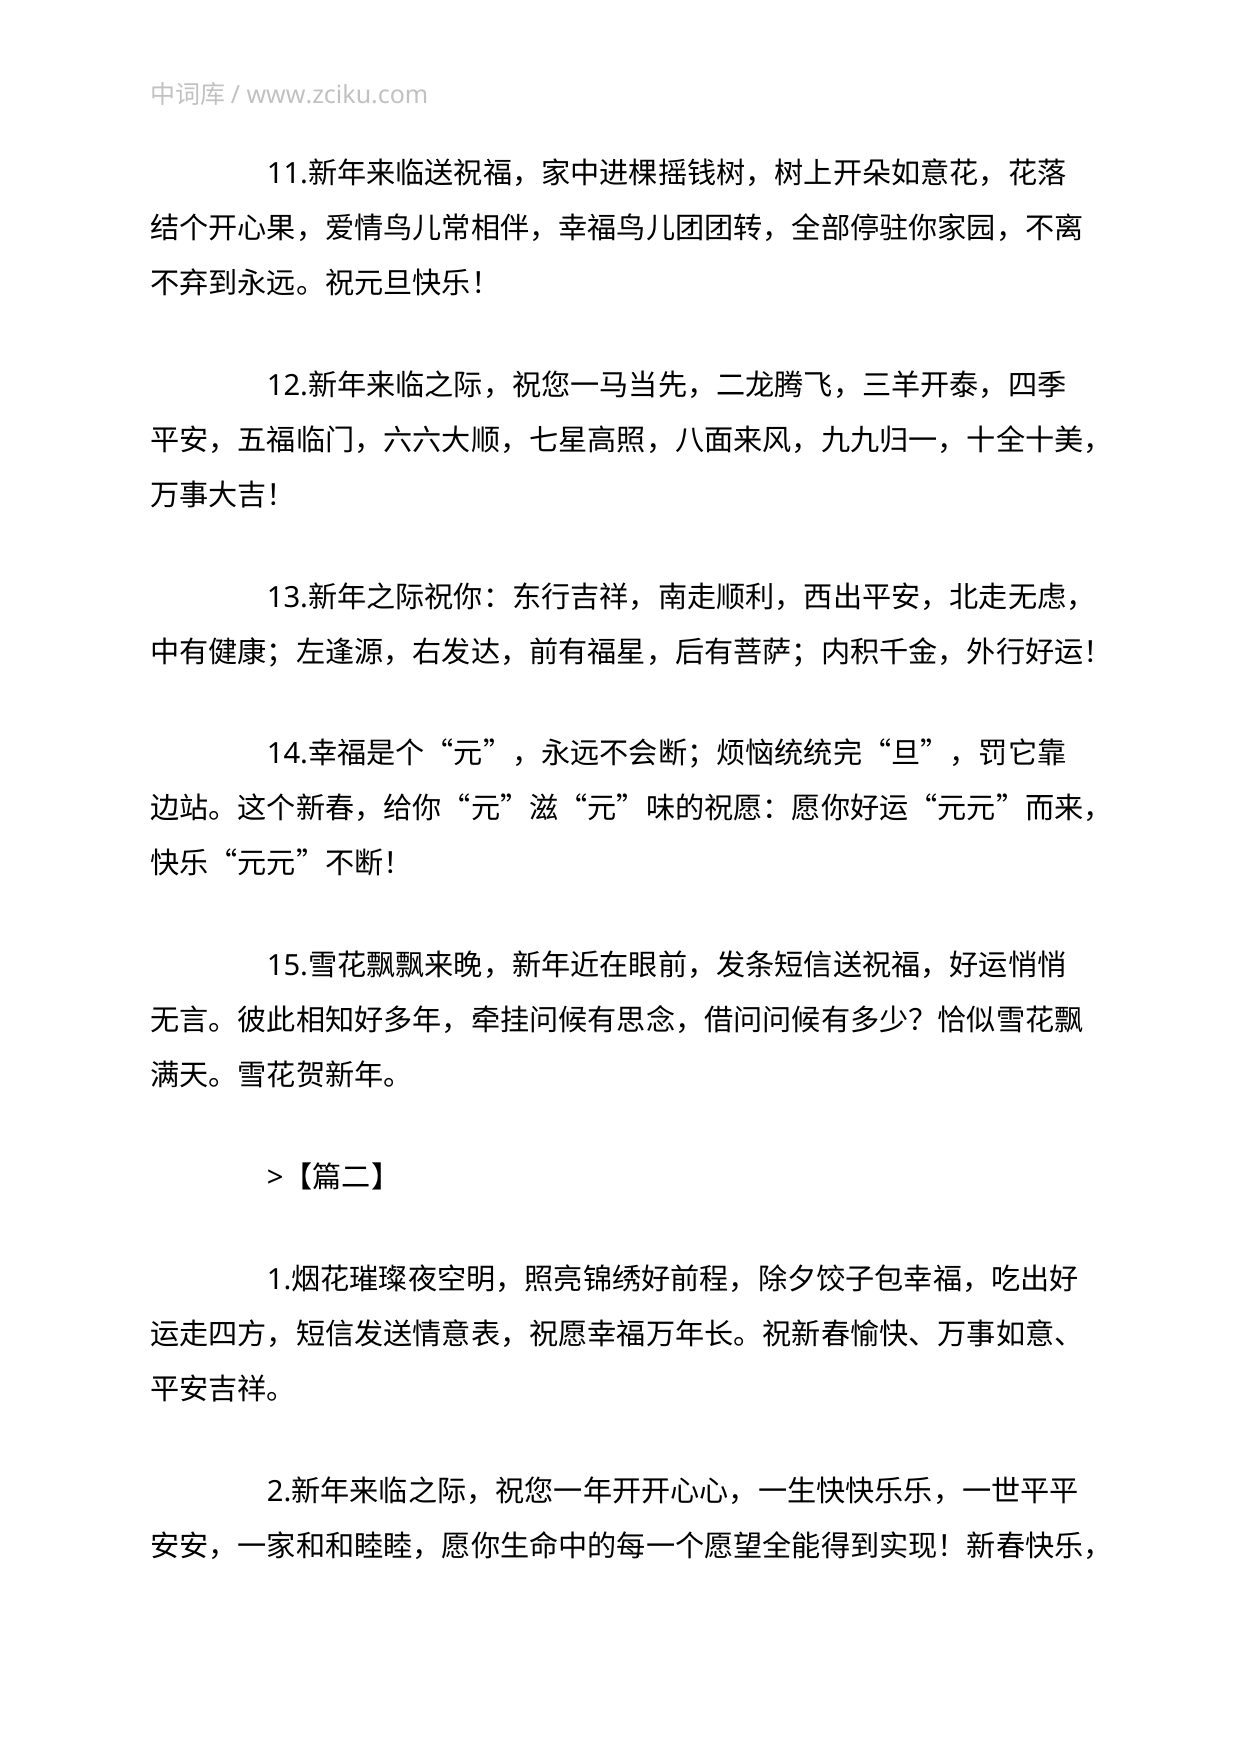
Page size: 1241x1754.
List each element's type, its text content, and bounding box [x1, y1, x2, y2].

text >【篇二】 [150, 1153, 1090, 1196]
text 15.雪花飘飘来晚，新年近在眼前，发条短信送祝福，好运悄悄无言。彼此相知好多年，牵挂问候有思念，借问问候有多少？恰似雪花飘满天。雪花贺新年。 [150, 942, 1090, 1094]
text 11.新年来临送祝福，家中进棵摇钱树，树上开朵如意花，花落结个开心果，爱情鸟儿常相伴，幸福鸟儿团团转，全部停驻你家园，不离不弃到永远。祝元旦快乐！ [150, 150, 1090, 302]
text 1.烟花璀璨夜空明，照亮锦绣好前程，除夕饺子包幸福，吃出好运走四方，短信发送情意表，祝愿幸福万年长。祝新春愉快、万事如意、平安吉祥。 [150, 1255, 1090, 1408]
text 12.新年来临之际，祝您一马当先，二龙腾飞，三羊开泰，四季平安，五福临门，六六大顺，七星高照，八面来风，九九归一，十全十美，万事大吉！ [150, 362, 1090, 514]
text 13.新年之际祝你：东行吉祥，南走顺利，西出平安，北走无虑，中有健康；左逢源，右发达，前有福星，后有菩萨；内积千金，外行好运！ [150, 573, 1090, 671]
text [150, 1467, 1090, 1564]
text 14.幸福是个“元”，永远不会断；烦恼统统完“旦”，罚它靠边站。这个新春，给你“元”滋“元”味的祝愿：愿你好运“元元”而来，快乐“元元”不断！ [150, 730, 1090, 882]
